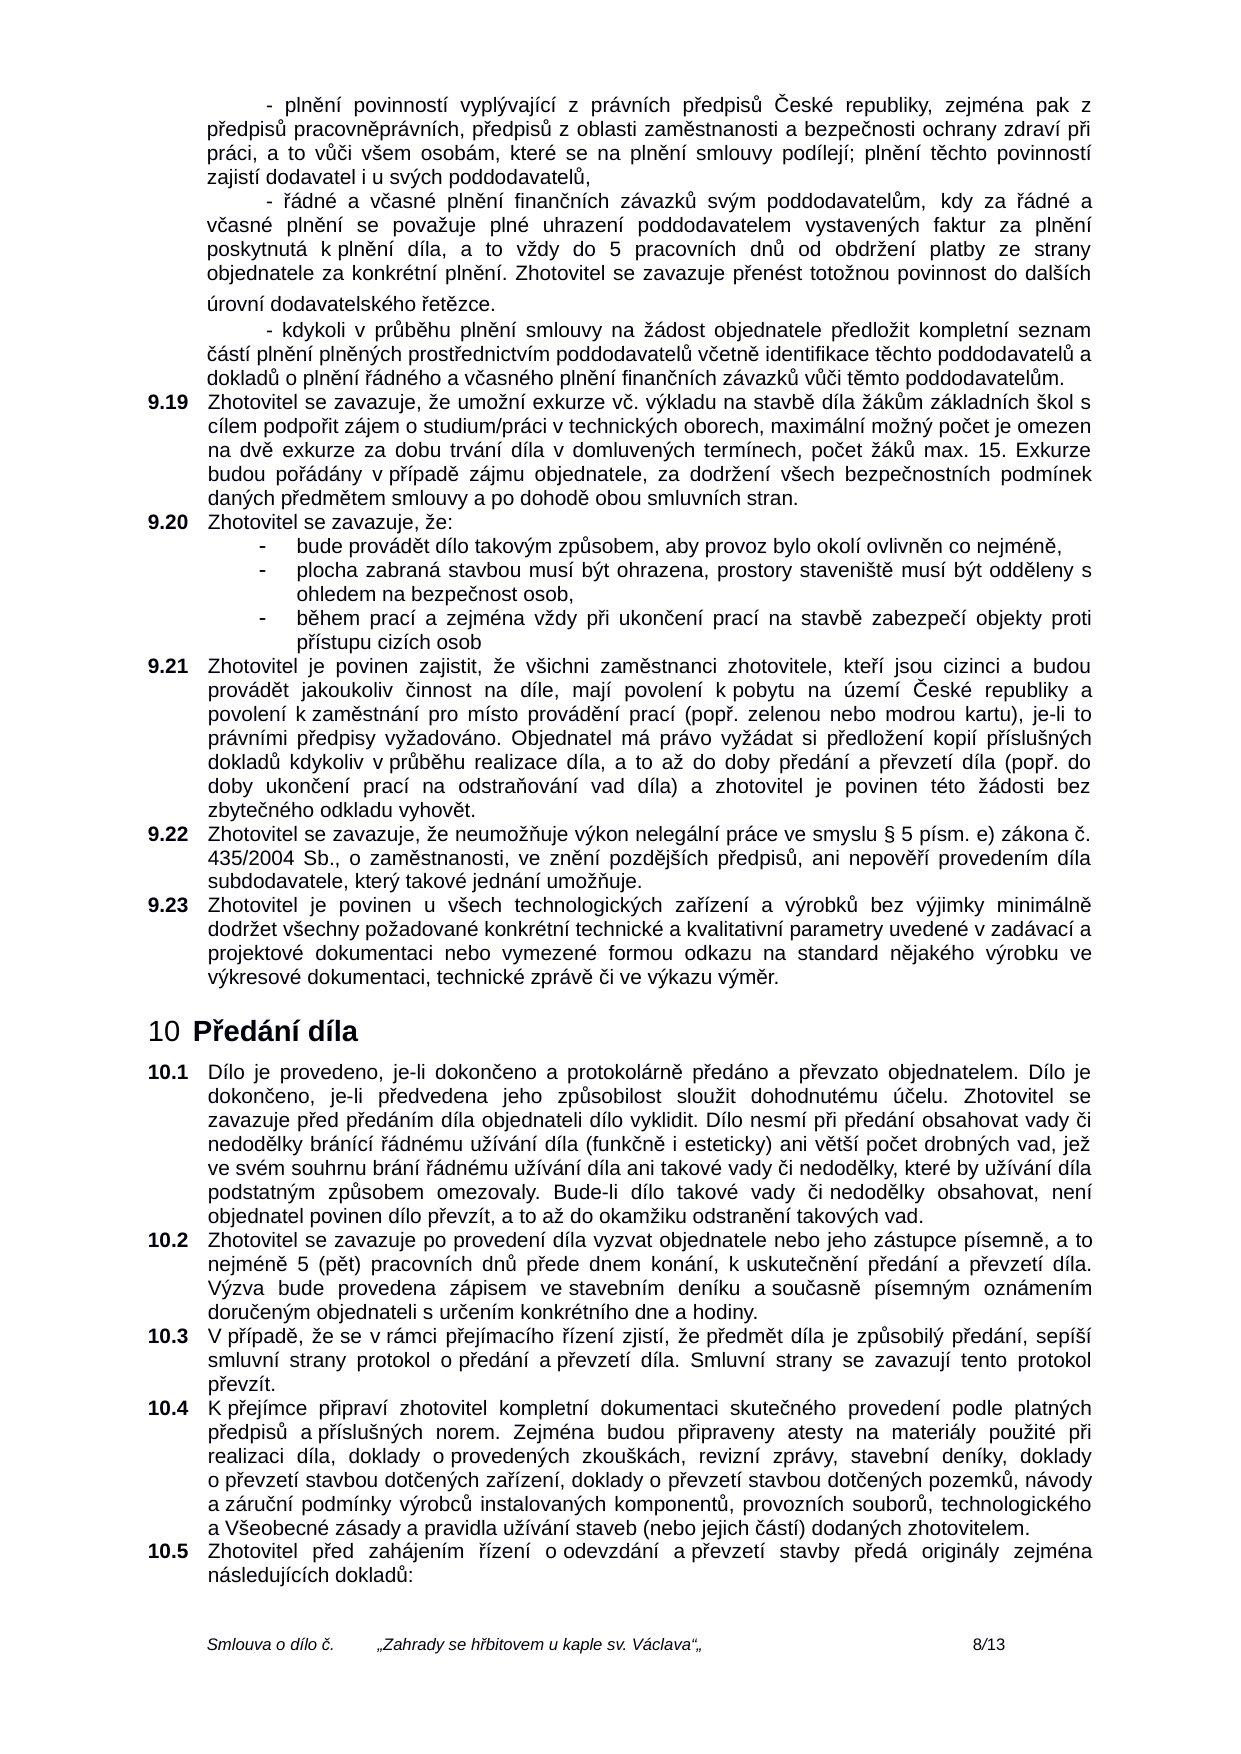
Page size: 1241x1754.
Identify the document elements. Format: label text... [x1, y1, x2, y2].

subtitle K přejímce připraví zhotovitel kompletní dokumentaci skutečného provedení podle platných předpisů a příslušných norem. Zejména budou připraveny atesty na materiály použité při realizaci díla, doklady o provedených zkouškách, revizní zprávy, stavební deníky, doklady o převzetí stavbou dotčených zařízení, doklady o převzetí stavbou dotčených pozemků, návody a záruční podmínky výrobců instalovaných komponentů, provozních souborů, technologického a Všeobecné zásady a pravidla užívání staveb (nebo jejich částí) dodaných zhotovitelem. [148, 1396, 1093, 1539]
subtitle Zhotovitel je povinen u všech technologických zařízení a výrobků bez výjimky minimálně dodržet všechny požadované konkrétní technické a kvalitativní parametry uvedené v zadávací a projektové dokumentaci nebo vymezené formou odkazu na standard nějakého výrobku ve výkresové dokumentaci, technické zprávě či ve výkazu výměr. [148, 893, 1093, 989]
subtitle Zhotovitel se zavazuje po provedení díla vyzvat objednatele nebo jeho zástupce písemně, a to nejméně 5 (pět) pracovních dnů přede dnem konání, k uskutečnění předání a převzetí díla. Výzva bude provedena zápisem ve stavebním deníku a současně písemným oznámením doručeným objednateli s určením konkrétního dne a hodiny. [148, 1228, 1093, 1324]
subtitle Zhotovitel před zahájením řízení o odevzdání a převzetí stavby předá originály zejména následujících dokladů: [148, 1539, 1093, 1587]
subtitle během prací a zejména vždy při ukončení prací na stavbě zabezpečí objekty proti přístupu cizích osob [259, 606, 1093, 654]
subtitle - kdykoli v průběhu plnění smlouvy na žádost objednatele předložit kompletní seznam částí plnění plněných prostřednictvím poddodavatelů včetně identifikace těchto poddodavatelů a dokladů o plnění řádného a včasného plnění finančních závazků vůči těmto poddodavatelům. [207, 318, 1093, 390]
subtitle Zhotovitel se zavazuje, že umožní exkurze vč. výkladu na stavbě díla žákům základních škol s cílem podpořit zájem o studium/práci v technických oborech, maximální možný počet je omezen na dvě exkurze za dobu trvání díla v domluvených termínech, počet žáků max. 15. Exkurze budou pořádány v případě zájmu objednatele, za dodržení všech bezpečnostních podmínek daných předmětem smlouvy a po dohodě obou smluvních stran. [148, 390, 1093, 509]
subtitle - řádné a včasné plnění finančních závazků svým poddodavatelům, kdy za řádné a včasné plnění se považuje plné uhrazení poddodavatelem vystavených faktur za plnění poskytnutá k plnění díla, a to vždy do 5 pracovních dnů od obdržení platby ze strany objednatele za konkrétní plnění. Zhotovitel se zavazuje přenést totožnou povinnost do dalších úrovní dodavatelského řetězce. [207, 188, 1093, 318]
subtitle V případě, že se v rámci přejímacího řízení zjistí, že předmět díla je způsobilý předání, sepíší smluvní strany protokol o předání a převzetí díla. Smluvní strany se zavazují tento protokol převzít. [148, 1324, 1093, 1396]
subtitle plocha zabraná stavbou musí být ohrazena, prostory staveniště musí být odděleny s ohledem na bezpečnost osob, [259, 558, 1093, 606]
subtitle Dílo je provedeno, je-li dokončeno a protokolárně předáno a převzato objednatelem. Dílo je dokončeno, je-li předvedena jeho způsobilost sloužit dohodnutému účelu. Zhotovitel se zavazuje před předáním díla objednateli dílo vyklidit. Dílo nesmí při předání obsahovat vady či nedodělky bránící řádnému užívání díla (funkčně i esteticky) ani větší počet drobných vad, jež ve svém souhrnu brání řádnému užívání díla ani takové vady či nedodělky, které by užívání díla podstatným způsobem omezovaly. Bude-li dílo takové vady či nedodělky obsahovat, není objednatel povinen dílo převzít, a to až do okamžiku odstranění takových vad. [148, 1060, 1093, 1228]
subtitle Zhotovitel se zavazuje, že neumožňuje výkon nelegální práce ve smyslu § 5 písm. e) zákona č. 435/2004 Sb., o zaměstnanosti, ve znění pozdějších předpisů, ani nepověří provedením díla subdodavatele, který takové jednání umožňuje. [148, 821, 1093, 893]
subtitle bude provádět dílo takovým způsobem, aby provoz bylo okolí ovlivněn co nejméně, [259, 533, 1093, 558]
subtitle Zhotovitel se zavazuje, že: [148, 509, 1093, 533]
subtitle Zhotovitel je povinen zajistit, že všichni zaměstnanci zhotovitele, kteří jsou cizinci a budou provádět jakoukoliv činnost na díle, mají povolení k pobytu na území České republiky a povolení k zaměstnání pro místo provádění prací (popř. zelenou nebo modrou kartu), je-li to právními předpisy vyžadováno. Objednatel má právo vyžádat si předložení kopií příslušných dokladů kdykoliv v průběhu realizace díla, a to až do doby předání a převzetí díla (popř. do doby ukončení prací na odstraňování vad díla) a zhotovitel je povinen této žádosti bez zbytečného odkladu vyhovět. [148, 654, 1093, 821]
subtitle Předání díla [148, 1014, 1093, 1048]
subtitle - plnění povinností vyplývající z právních předpisů České republiky, zejména pak z předpisů pracovněprávních, předpisů z oblasti zaměstnanosti a bezpečnosti ochrany zdraví při práci, a to vůči všem osobám, které se na plnění smlouvy podílejí; plnění těchto povinností zajistí dodavatel i u svých poddodavatelů, [207, 93, 1093, 188]
